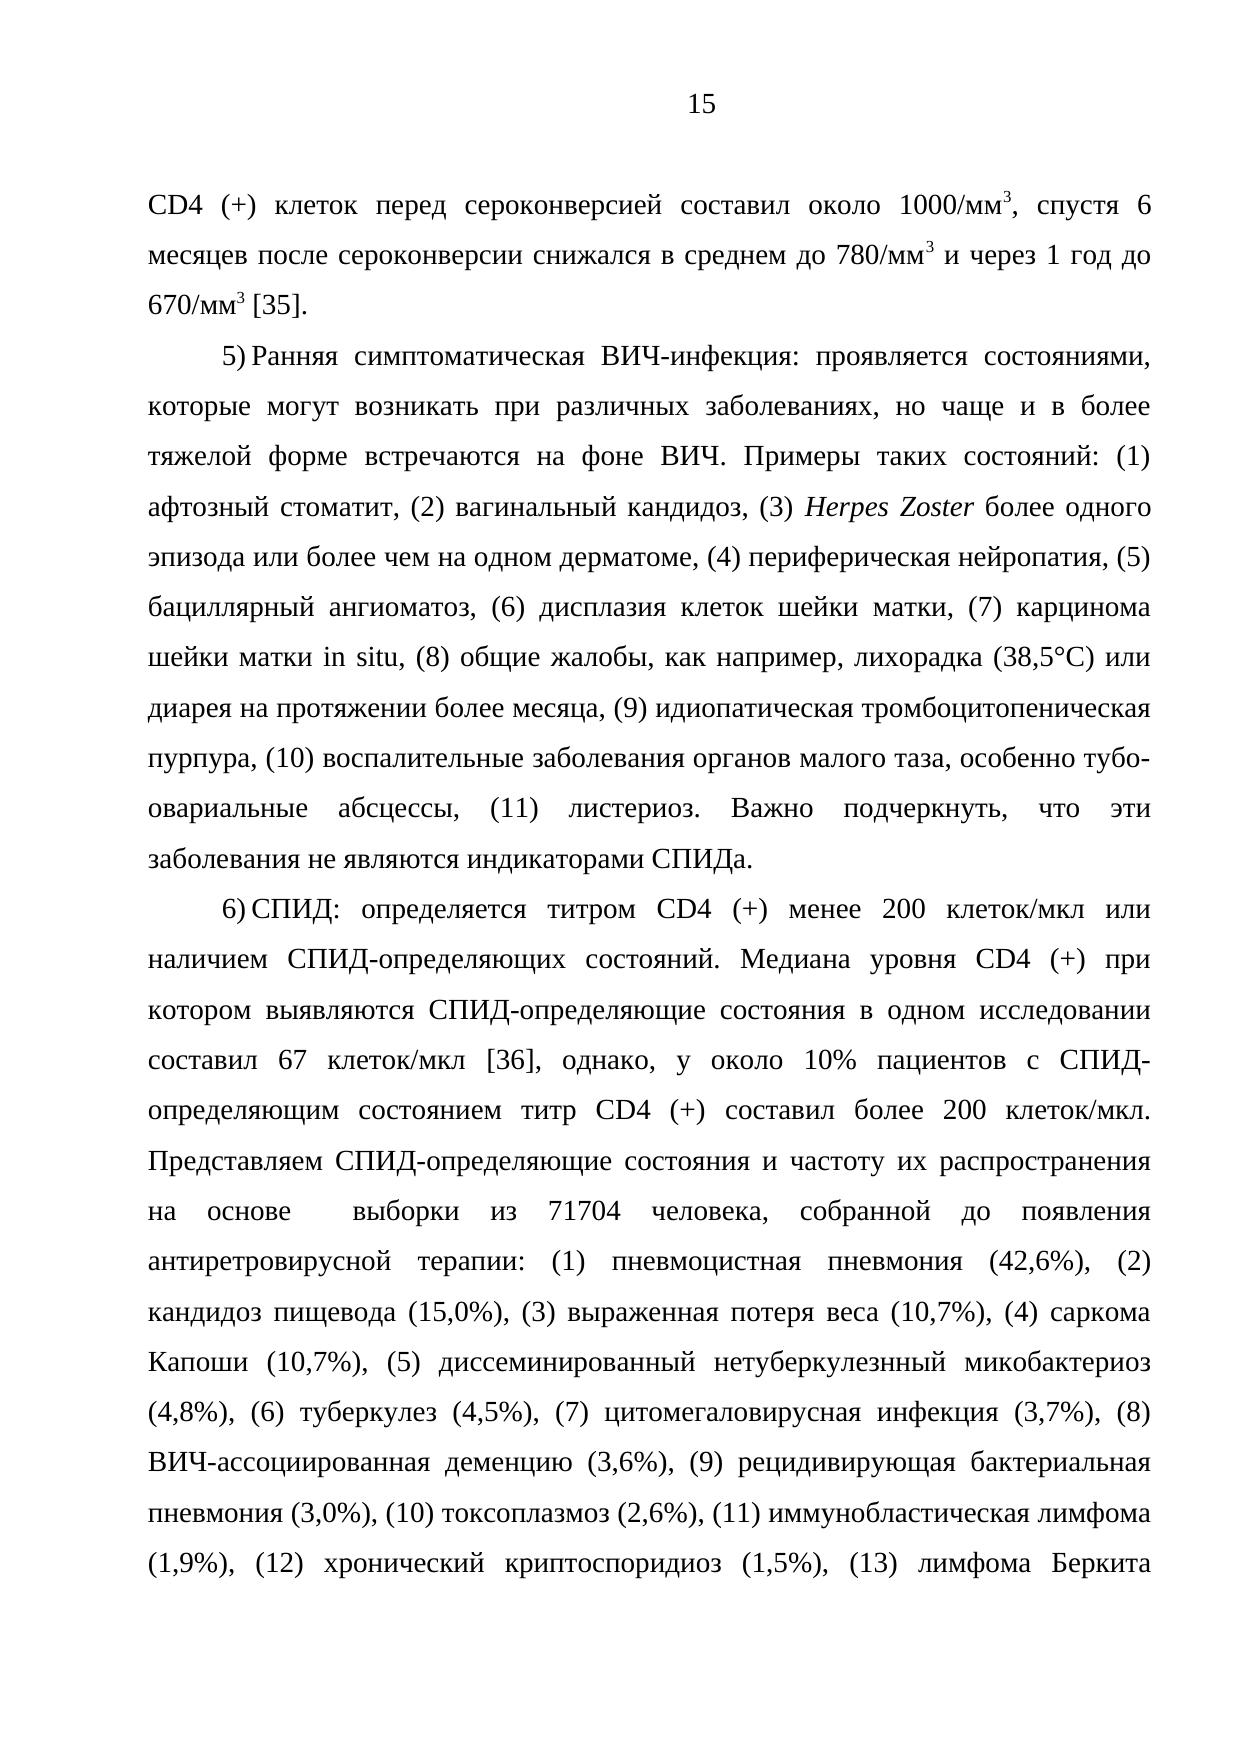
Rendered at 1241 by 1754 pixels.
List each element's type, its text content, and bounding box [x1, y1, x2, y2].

list Ранняя симптоматическая ВИЧ-инфекция: проявляется состояниями, которые могут возникать при различных заболеваниях, но чаще и в более тяжелой форме встречаются на фоне ВИЧ. Примеры таких состояний: (1) афтозный стоматит, (2) вагинальный кандидоз, (3) Herpes Zoster более одного эпизода или более чем на одном дерматоме, (4) периферическая нейропатия, (5) бациллярный ангиоматоз, (6) дисплазия клеток шейки матки, (7) карцинома шейки матки in situ, (8) общие жалобы, как например, лихорадка (38,5°C) или диарея на протяжении более месяца, (9) идиопатическая тромбоцитопеническая пурпура, (10) воспалительные заболевания органов малого таза, особенно тубо-овариальные абсцессы, (11) листериоз. Важно подчеркнуть, что эти заболевания не являются индикаторами СПИДа. [148, 338, 1152, 874]
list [148, 891, 1152, 1579]
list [148, 187, 1152, 321]
